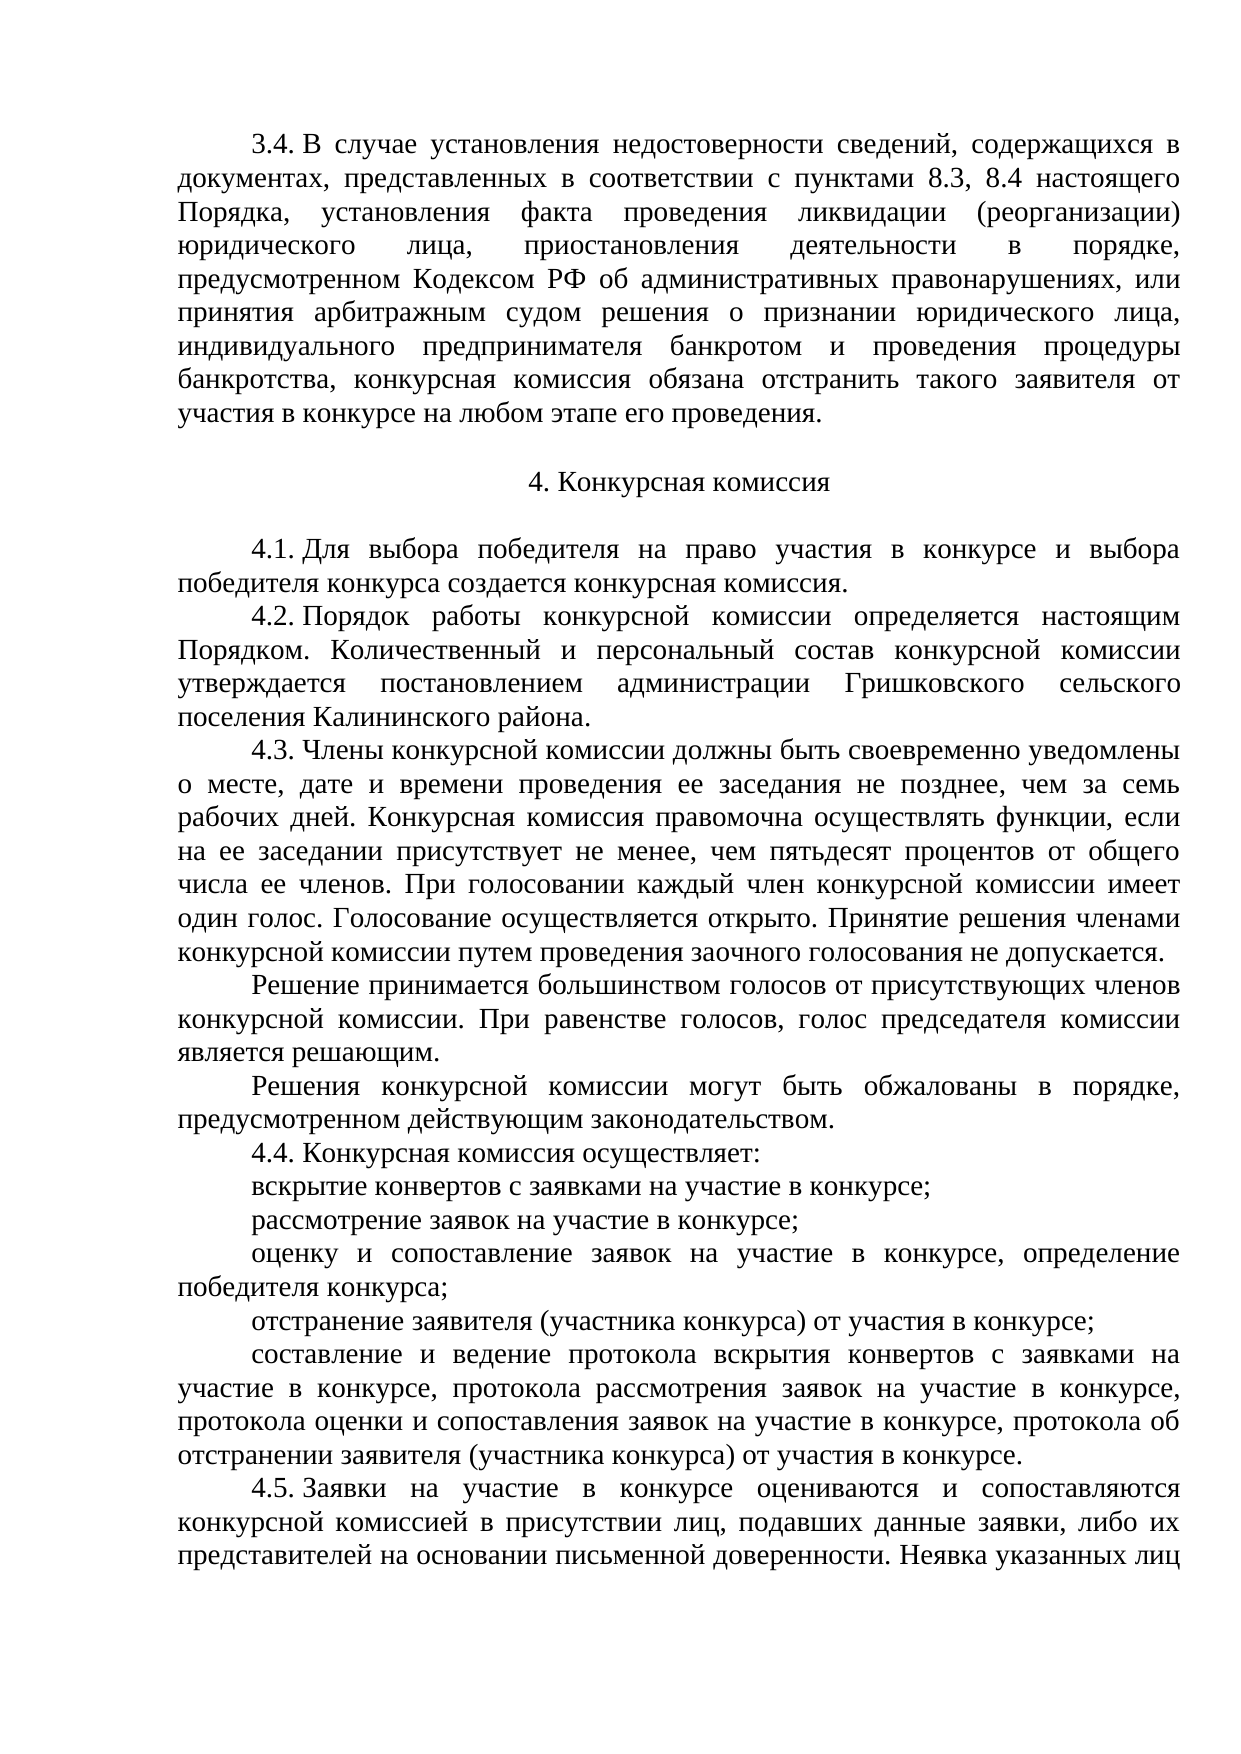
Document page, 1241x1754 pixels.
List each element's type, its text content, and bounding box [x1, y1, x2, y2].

text Решение принимается большинством голосов от присутствующих членов конкурсной комиссии. При равенстве голосов, голос председателя комиссии является решающим. [177, 967, 1181, 1068]
text вскрытие конвертов с заявками на участие в конкурсе; [177, 1168, 1181, 1202]
text 4.3. Члены конкурсной комиссии должны быть своевременно уведомлены о месте, дате и времени проведения ее заседания не позднее, чем за семь рабочих дней. Конкурсная комиссия правомочна осуществлять функции, если на ее заседании присутствует не менее, чем пятьдесят процентов от общего числа ее членов. При голосовании каждый член конкурсной комиссии имеет один голос. Голосование осуществляется открыто. Принятие решения членами конкурсной комиссии путем проведения заочного голосования не допускается. [177, 732, 1181, 967]
text 4. Конкурсная комиссия [177, 464, 1181, 498]
text отстранение заявителя (участника конкурса) от участия в конкурсе; [177, 1303, 1181, 1336]
text рассмотрение заявок на участие в конкурсе; [177, 1202, 1181, 1236]
text Решения конкурсной комиссии могут быть обжалованы в порядке, предусмотренном действующим законодательством. [177, 1068, 1181, 1135]
text 4.2. Порядок работы конкурсной комиссии определяется настоящим Порядком. Количественный и персональный состав конкурсной комиссии утверждается постановлением администрации Гришковского сельского поселения Калининского района. [177, 598, 1181, 732]
text 4.4. Конкурсная комиссия осуществляет: [177, 1135, 1181, 1168]
text оценку и сопоставление заявок на участие в конкурсе, определение победителя конкурса; [177, 1236, 1181, 1303]
text 4.1. Для выбора победителя на право участия в конкурсе и выбора победителя конкурса создается конкурсная комиссия. [177, 531, 1181, 598]
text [177, 1470, 1181, 1571]
text 3.4. В случае установления недостоверности сведений, содержащихся в документах, представленных в соответствии с пунктами 8.3, 8.4 настоящего Порядка, установления факта проведения ликвидации (реорганизации) юридического лица, приостановления деятельности в порядке, предусмотренном Кодексом РФ об административных правонарушениях, или принятия арбитражным судом решения о признании юридического лица, индивидуального предпринимателя банкротом и проведения процедуры банкротства, конкурсная комиссия обязана отстранить такого заявителя от участия в конкурсе на любом этапе его проведения. [177, 127, 1181, 428]
text составление и ведение протокола вскрытия конвертов с заявками на участие в конкурсе, протокола рассмотрения заявок на участие в конкурсе, протокола оценки и сопоставления заявок на участие в конкурсе, протокола об отстранении заявителя (участника конкурса) от участия в конкурсе. [177, 1336, 1181, 1470]
